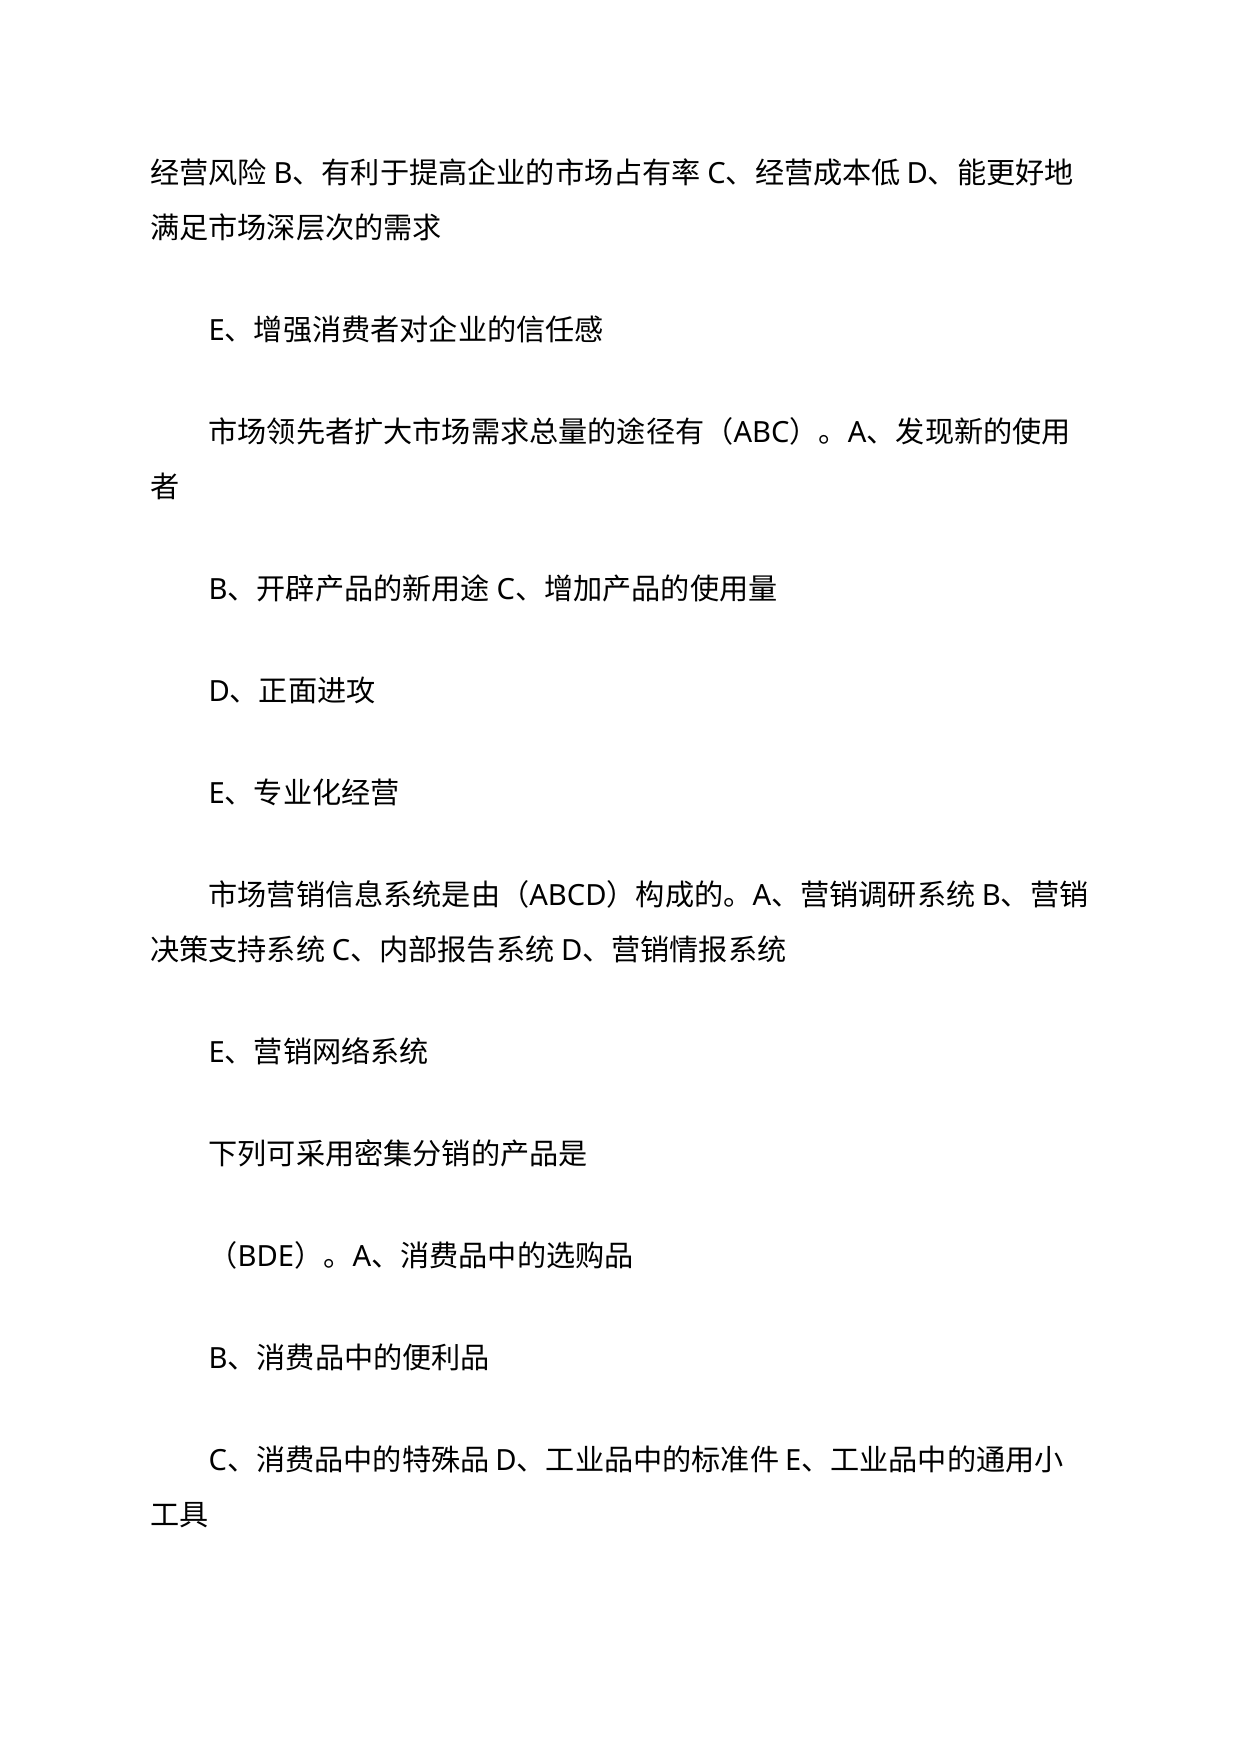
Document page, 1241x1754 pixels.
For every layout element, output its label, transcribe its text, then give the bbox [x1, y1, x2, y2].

text C、消费品中的特殊品D、工业品中的标准件E、工业品中的通用小工具 [150, 1436, 1090, 1533]
text 下列可采用密集分销的产品是 [150, 1130, 1090, 1173]
text E、专业化经营 [150, 769, 1090, 812]
text （BDE）。A、消费品中的选购品 [150, 1232, 1090, 1274]
text B、开辟产品的新用途 C、增加产品的使用量 [150, 566, 1090, 608]
text 市场营销信息系统是由（ABCD）构成的。A、营销调研系统 B、营销决策支持系统 C、内部报告系统 D、营销情报系统 [150, 871, 1090, 969]
text E、营销网络系统 [150, 1028, 1090, 1071]
text E、增强消费者对企业的信任感 [150, 307, 1090, 349]
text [150, 150, 1090, 247]
text D、正面进攻 [150, 667, 1090, 710]
text B、消费品中的便利品 [150, 1334, 1090, 1377]
text 市场领先者扩大市场需求总量的途径有（ABC）。A、发现新的使用者 [150, 409, 1090, 506]
